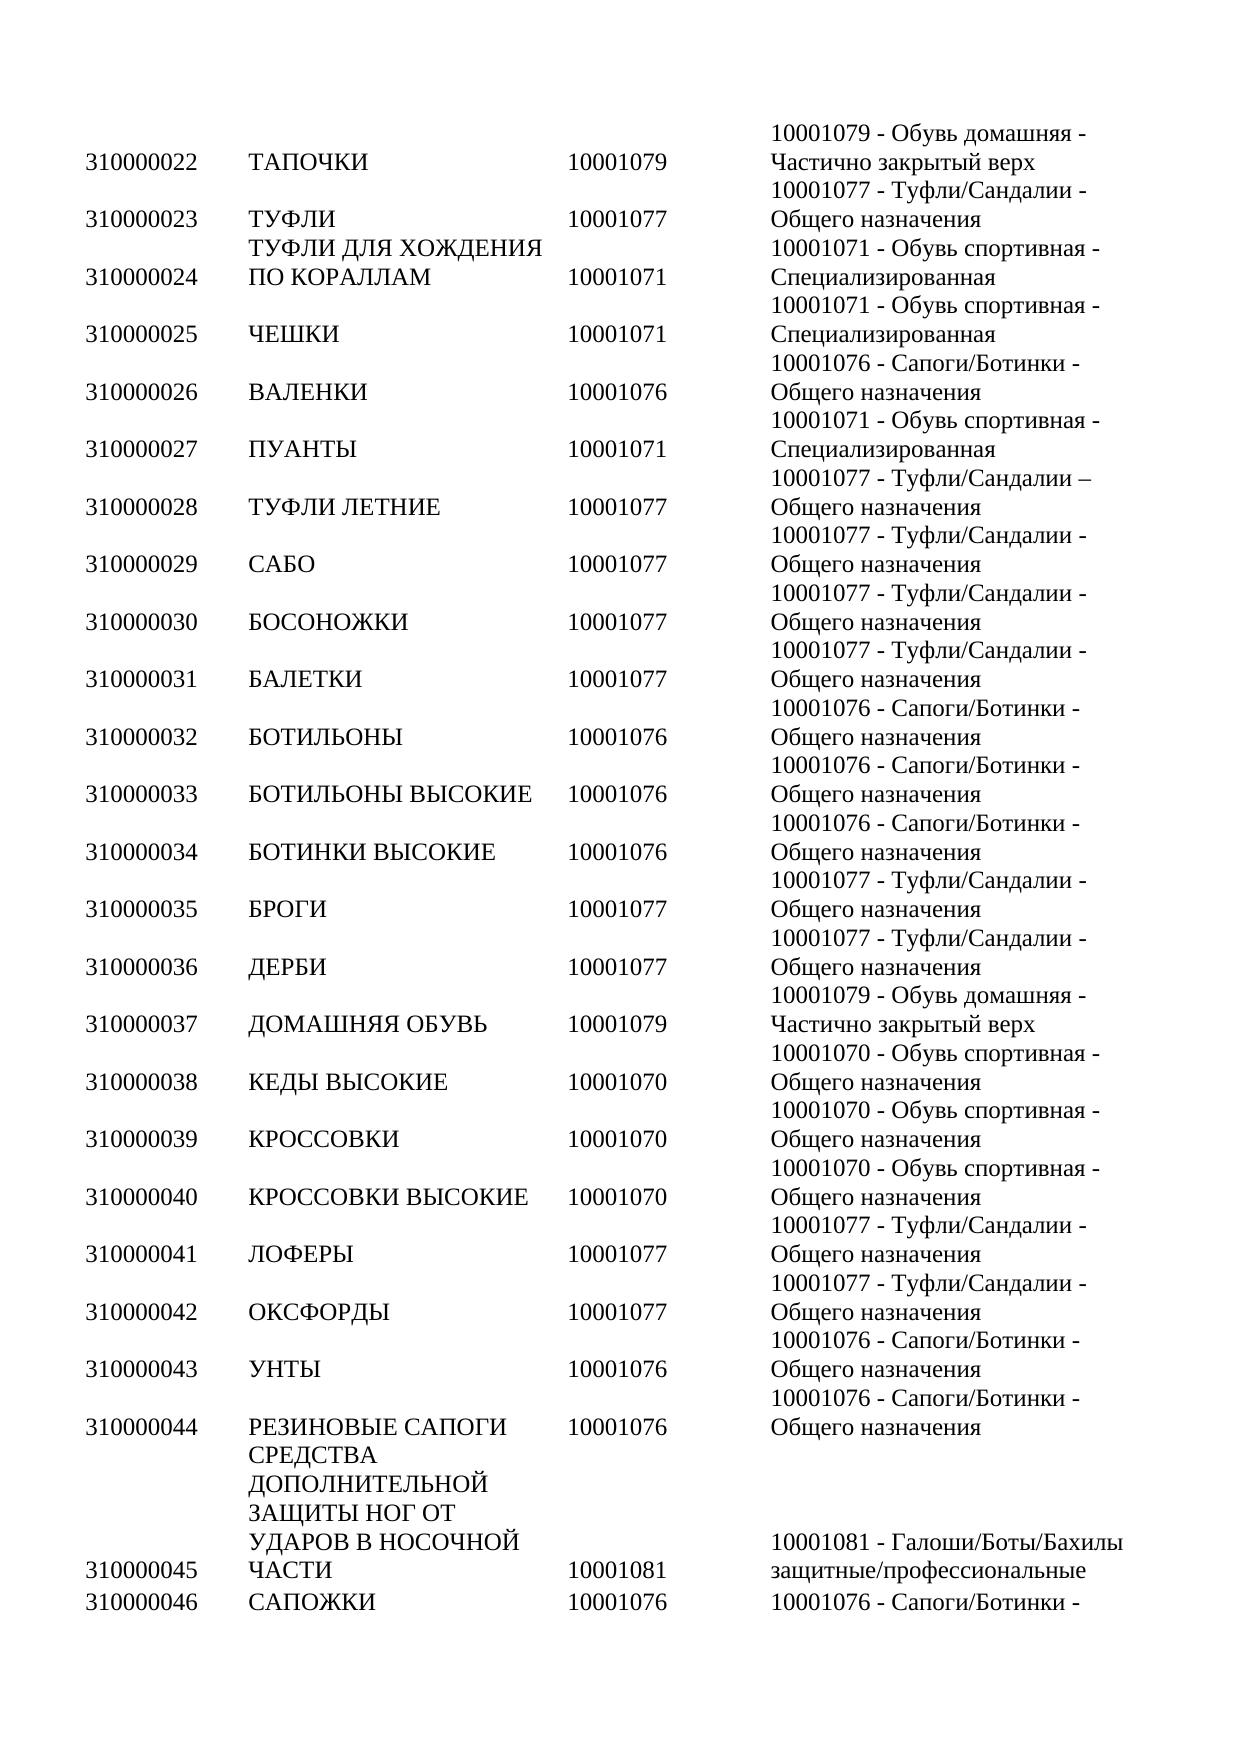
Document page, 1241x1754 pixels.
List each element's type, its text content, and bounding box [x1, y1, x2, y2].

table_cell БОТИНКИ ВЫСОКИЕ [237, 808, 556, 866]
table_cell 310000038 [74, 1038, 237, 1096]
table_cell 10001076 [556, 1584, 759, 1616]
table_cell РЕЗИНОВЫЕ САПОГИ [237, 1383, 556, 1441]
table_cell 310000030 [74, 578, 237, 636]
table_cell 310000025 [74, 291, 237, 348]
table_cell ДОМАШНЯЯ ОБУВЬ [237, 981, 556, 1038]
table_cell 10001077 - Туфли/Сандалии - Общего назначения [759, 923, 1198, 981]
table_cell 310000037 [74, 981, 237, 1038]
table_cell СРЕДСТВА ДОПОЛНИТЕЛЬНОЙ ЗАЩИТЫ НОГ ОТ УДАРОВ В НОСОЧНОЙ ЧАСТИ [237, 1441, 556, 1584]
table_cell ЧЕШКИ [237, 291, 556, 348]
table_cell БОСОНОЖКИ [237, 578, 556, 636]
table_cell 10001079 [556, 118, 759, 176]
table_cell 310000023 [74, 176, 237, 233]
table_cell 10001077 [556, 923, 759, 981]
table_cell 10001070 - Обувь спортивная - Общего назначения [759, 1153, 1198, 1211]
table_cell 10001071 [556, 291, 759, 348]
table_cell 10001077 [556, 866, 759, 923]
table_cell 10001076 - Сапоги/Ботинки - Общего назначения [759, 808, 1198, 866]
table_cell 10001070 [556, 1038, 759, 1096]
table_cell 10001081 - Галоши/Боты/Бахилы защитные/профессиональные [759, 1441, 1198, 1584]
table_cell 10001076 [556, 751, 759, 808]
table_cell 10001079 - Обувь домашняя - Частично закрытый верх [759, 118, 1198, 176]
table_cell ВАЛЕНКИ [237, 348, 556, 406]
table_cell 10001077 - Туфли/Сандалии - Общего назначения [759, 636, 1198, 693]
table_cell 10001076 - Сапоги/Ботинки - Общего назначения [759, 751, 1198, 808]
table_cell 10001077 [556, 578, 759, 636]
table_cell ОКСФОРДЫ [237, 1268, 556, 1326]
table_cell ТАПОЧКИ [237, 118, 556, 176]
table_cell 310000035 [74, 866, 237, 923]
table_cell БОТИЛЬОНЫ ВЫСОКИЕ [237, 751, 556, 808]
table_cell 310000036 [74, 923, 237, 981]
table_cell 310000042 [74, 1268, 237, 1326]
table_cell БОТИЛЬОНЫ [237, 693, 556, 751]
table_cell 10001077 [556, 1268, 759, 1326]
table_cell 10001077 [556, 521, 759, 578]
table_cell 10001077 - Туфли/Сандалии – Общего назначения [759, 463, 1198, 521]
table_cell 310000040 [74, 1153, 237, 1211]
table_cell 310000029 [74, 521, 237, 578]
table_cell 310000046 [74, 1584, 237, 1616]
table_cell КРОССОВКИ ВЫСОКИЕ [237, 1153, 556, 1211]
table_cell 10001070 [556, 1096, 759, 1153]
table_cell ТУФЛИ ДЛЯ ХОЖДЕНИЯ ПО КОРАЛЛАМ [237, 233, 556, 291]
table_cell 10001077 - Туфли/Сандалии - Общего назначения [759, 1211, 1198, 1268]
table_cell 10001077 - Туфли/Сандалии - Общего назначения [759, 1268, 1198, 1326]
table_cell 310000027 [74, 406, 237, 463]
table_cell 310000033 [74, 751, 237, 808]
table_cell 310000031 [74, 636, 237, 693]
table_cell 10001070 [556, 1153, 759, 1211]
table_cell УНТЫ [237, 1326, 556, 1383]
table_cell 310000024 [74, 233, 237, 291]
table_cell КЕДЫ ВЫСОКИЕ [237, 1038, 556, 1096]
table_cell 310000041 [74, 1211, 237, 1268]
table_cell КРОССОВКИ [237, 1096, 556, 1153]
table_cell 10001076 - Сапоги/Ботинки - Общего назначения [759, 693, 1198, 751]
table_cell 10001077 [556, 176, 759, 233]
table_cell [759, 1584, 1198, 1616]
table_cell 10001081 [556, 1441, 759, 1584]
table_cell 310000026 [74, 348, 237, 406]
table_cell 10001070 - Обувь спортивная - Общего назначения [759, 1038, 1198, 1096]
table_cell 10001076 - Сапоги/Ботинки - Общего назначения [759, 1326, 1198, 1383]
table_cell 10001076 - Сапоги/Ботинки - Общего назначения [759, 1383, 1198, 1441]
table_cell 10001077 - Туфли/Сандалии - Общего назначения [759, 176, 1198, 233]
table_cell 10001079 - Обувь домашняя - Частично закрытый верх [759, 981, 1198, 1038]
table_cell 10001071 - Обувь спортивная - Специализированная [759, 233, 1198, 291]
table_cell 310000034 [74, 808, 237, 866]
table_cell 10001071 [556, 406, 759, 463]
table_cell 10001076 [556, 348, 759, 406]
table_cell 10001076 [556, 808, 759, 866]
table_cell САПОЖКИ [237, 1584, 556, 1616]
table_cell 10001070 - Обувь спортивная - Общего назначения [759, 1096, 1198, 1153]
table_cell 10001071 - Обувь спортивная - Специализированная [759, 291, 1198, 348]
table_cell 10001077 [556, 636, 759, 693]
table_cell 10001076 - Сапоги/Ботинки - Общего назначения [759, 348, 1198, 406]
table_cell 10001076 [556, 1326, 759, 1383]
table_cell 310000032 [74, 693, 237, 751]
table_cell 310000045 [74, 1441, 237, 1584]
table_cell 310000039 [74, 1096, 237, 1153]
table_cell БРОГИ [237, 866, 556, 923]
table_cell ДЕРБИ [237, 923, 556, 981]
table_cell 10001077 [556, 463, 759, 521]
table_cell 310000022 [74, 118, 237, 176]
table_cell ТУФЛИ ЛЕТНИЕ [237, 463, 556, 521]
table_cell ЛОФЕРЫ [237, 1211, 556, 1268]
table_cell ТУФЛИ [237, 176, 556, 233]
table_cell 10001077 - Туфли/Сандалии - Общего назначения [759, 578, 1198, 636]
table_cell 10001077 [556, 1211, 759, 1268]
table_cell 310000028 [74, 463, 237, 521]
table_cell 10001071 [556, 233, 759, 291]
table_cell 10001071 - Обувь спортивная - Специализированная [759, 406, 1198, 463]
table_cell БАЛЕТКИ [237, 636, 556, 693]
table_cell 10001077 - Туфли/Сандалии - Общего назначения [759, 866, 1198, 923]
table_cell 10001077 - Туфли/Сандалии - Общего назначения [759, 521, 1198, 578]
table_cell ПУАНТЫ [237, 406, 556, 463]
table_cell САБО [237, 521, 556, 578]
table_cell 310000044 [74, 1383, 237, 1441]
table_cell 10001079 [556, 981, 759, 1038]
table_cell 10001076 [556, 1383, 759, 1441]
table_cell 10001076 [556, 693, 759, 751]
table_cell 310000043 [74, 1326, 237, 1383]
